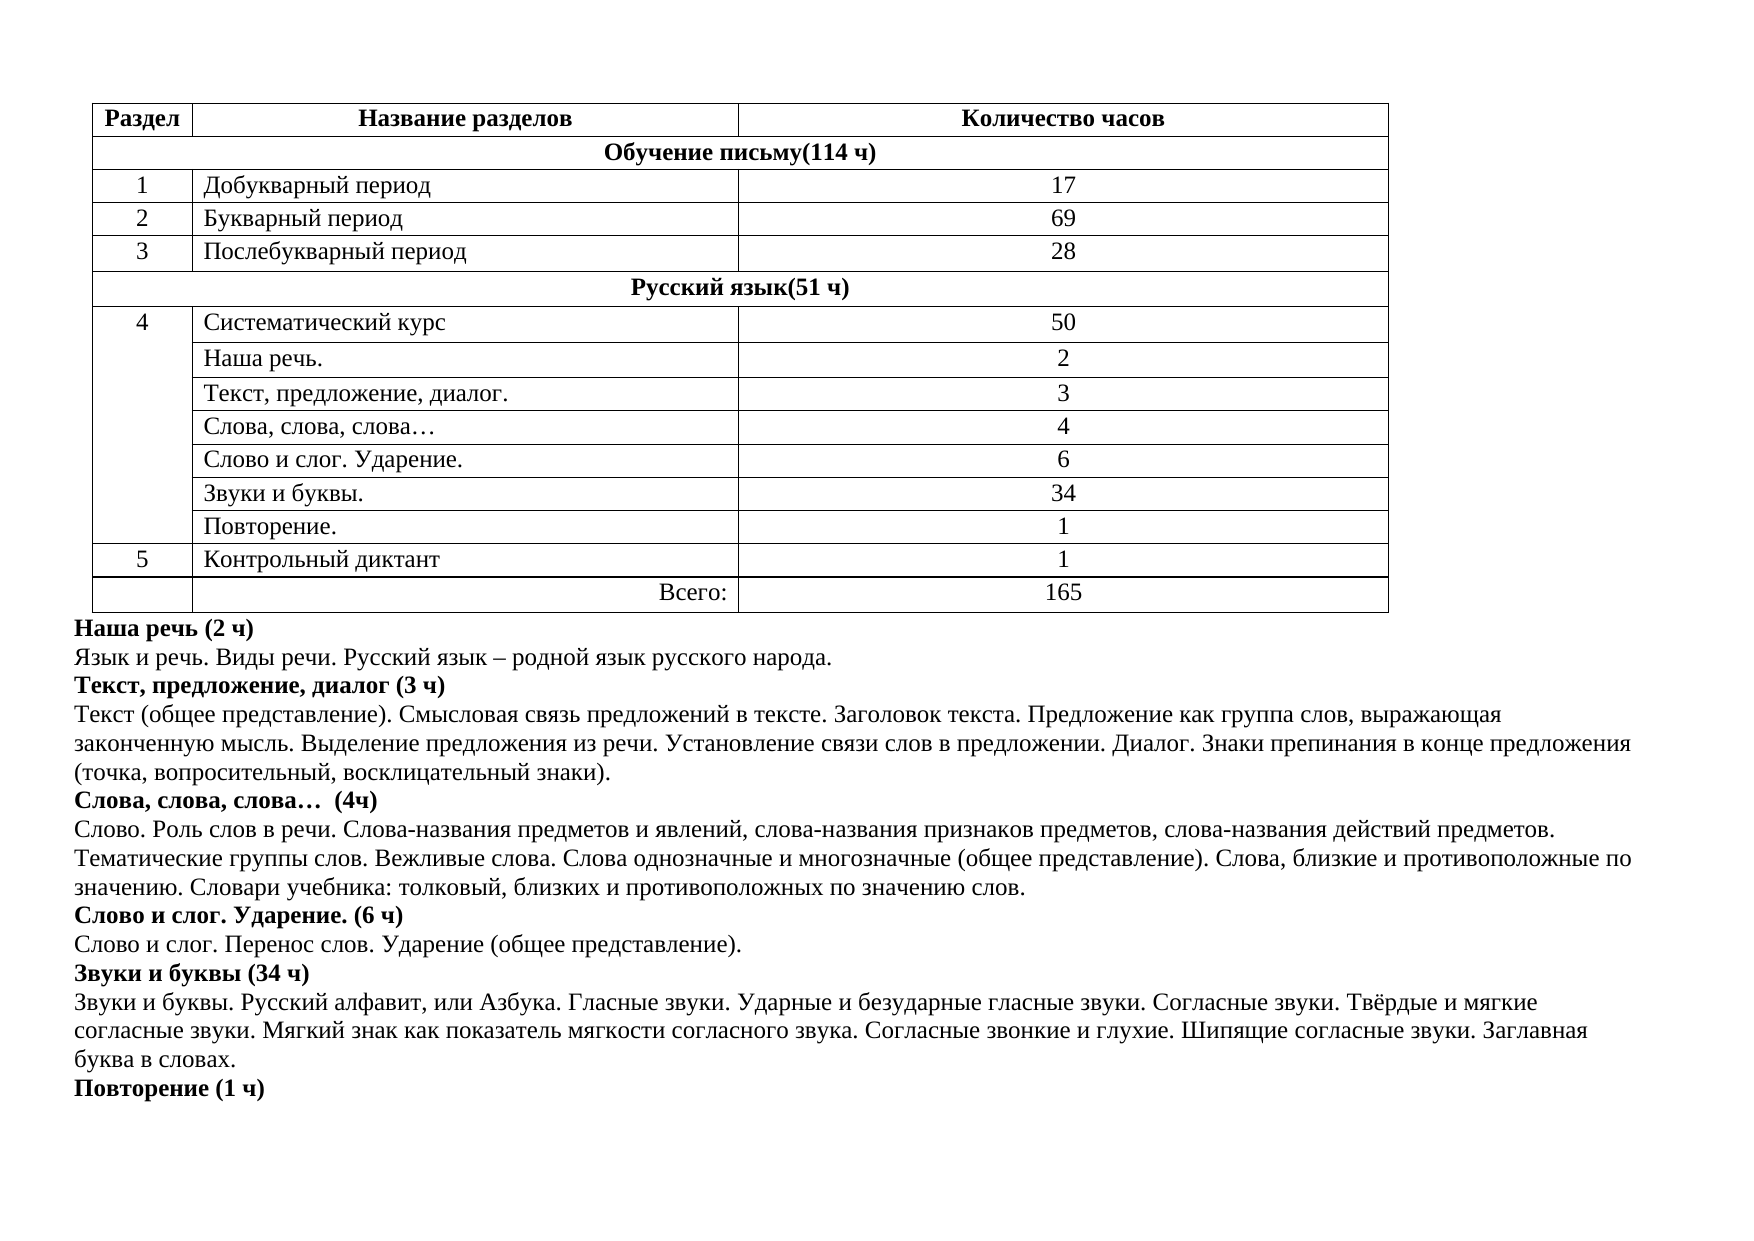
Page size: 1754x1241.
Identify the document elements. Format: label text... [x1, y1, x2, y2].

table_cell Слова, слова, слова… [193, 411, 738, 443]
table_cell 6 [739, 445, 1388, 477]
table_cell 165 [739, 578, 1388, 612]
text Текст, предложение, диалог (3 ч) [74, 670, 1636, 699]
table_cell Звуки и буквы. [193, 478, 738, 510]
table_cell Послебукварный период [193, 236, 738, 271]
table_cell Всего: [193, 578, 738, 612]
table_cell Повторение. [193, 511, 738, 543]
table_cell Русский язык(51 ч) [93, 272, 1388, 306]
text Слова, слова, слова… (4ч) [74, 785, 1636, 814]
table_cell Букварный период [193, 203, 738, 235]
table_cell Наша речь. [193, 343, 738, 377]
table_cell 17 [739, 170, 1388, 202]
table_cell 1 [93, 170, 192, 202]
text Текст (общее представление). Смысловая связь предложений в тексте. Заголовок текста. Предложение как группа слов, выражающая законченную мысль. Выделение предложения из речи. Установление связи слов в предложении. Диалог. Знаки препинания в конце предложения (точка, вопросительный, восклицательный знаки). [74, 699, 1636, 785]
text Звуки и буквы (34 ч) [74, 958, 1636, 987]
table_cell 3 [739, 378, 1388, 410]
text Язык и речь. Виды речи. Русский язык – родной язык русского народа. [74, 642, 1636, 670]
table_cell 3 [93, 236, 192, 271]
table_cell Слово и слог. Ударение. [193, 445, 738, 477]
table_cell 4 [93, 307, 192, 543]
table_cell 1 [739, 511, 1388, 543]
table_cell Систематический курс [193, 307, 738, 342]
text Слово. Роль слов в речи. Слова-названия предметов и явлений, слова-названия признаков предметов, слова-названия действий предметов. Тематические группы слов. Вежливые слова. Слова однозначные и многозначные (общее представление). Слова, близкие и противоположные по значению. Словари учебника: толковый, близких и противоположных по значению слов. [74, 814, 1636, 900]
table_cell 2 [739, 343, 1388, 377]
table_cell Добукварный период [193, 170, 738, 202]
table_cell 69 [739, 203, 1388, 235]
text Повторение (1 ч) [74, 1073, 1636, 1102]
text Наша речь (2 ч) [74, 613, 1636, 642]
table_cell 28 [739, 236, 1388, 271]
table_cell 50 [739, 307, 1388, 342]
text Слово и слог. Ударение. (6 ч) [74, 900, 1636, 929]
table_cell Текст, предложение, диалог. [193, 378, 738, 410]
table_cell Обучение письму(114 ч) [93, 137, 1388, 169]
table_cell 5 [93, 544, 192, 576]
table_cell 2 [93, 203, 192, 235]
table_cell 1 [739, 544, 1388, 576]
table_header Название разделов [193, 104, 738, 136]
table_cell Контрольный диктант [193, 544, 738, 576]
text Звуки и буквы. Русский алфавит, или Азбука. Гласные звуки. Ударные и безударные гласные звуки. Согласные звуки. Твёрдые и мягкие согласные звуки. Мягкий знак как показатель мягкости согласного звука. Согласные звонкие и глухие. Шипящие согласные звуки. Заглавная буква в словах. [74, 987, 1636, 1073]
table_cell [93, 578, 192, 612]
table_cell 34 [739, 478, 1388, 510]
table_cell 4 [739, 411, 1388, 443]
table_header Раздел [93, 104, 192, 136]
table_header Количество часов [739, 104, 1388, 136]
text Слово и слог. Перенос слов. Ударение (общее представление). [74, 929, 1636, 958]
